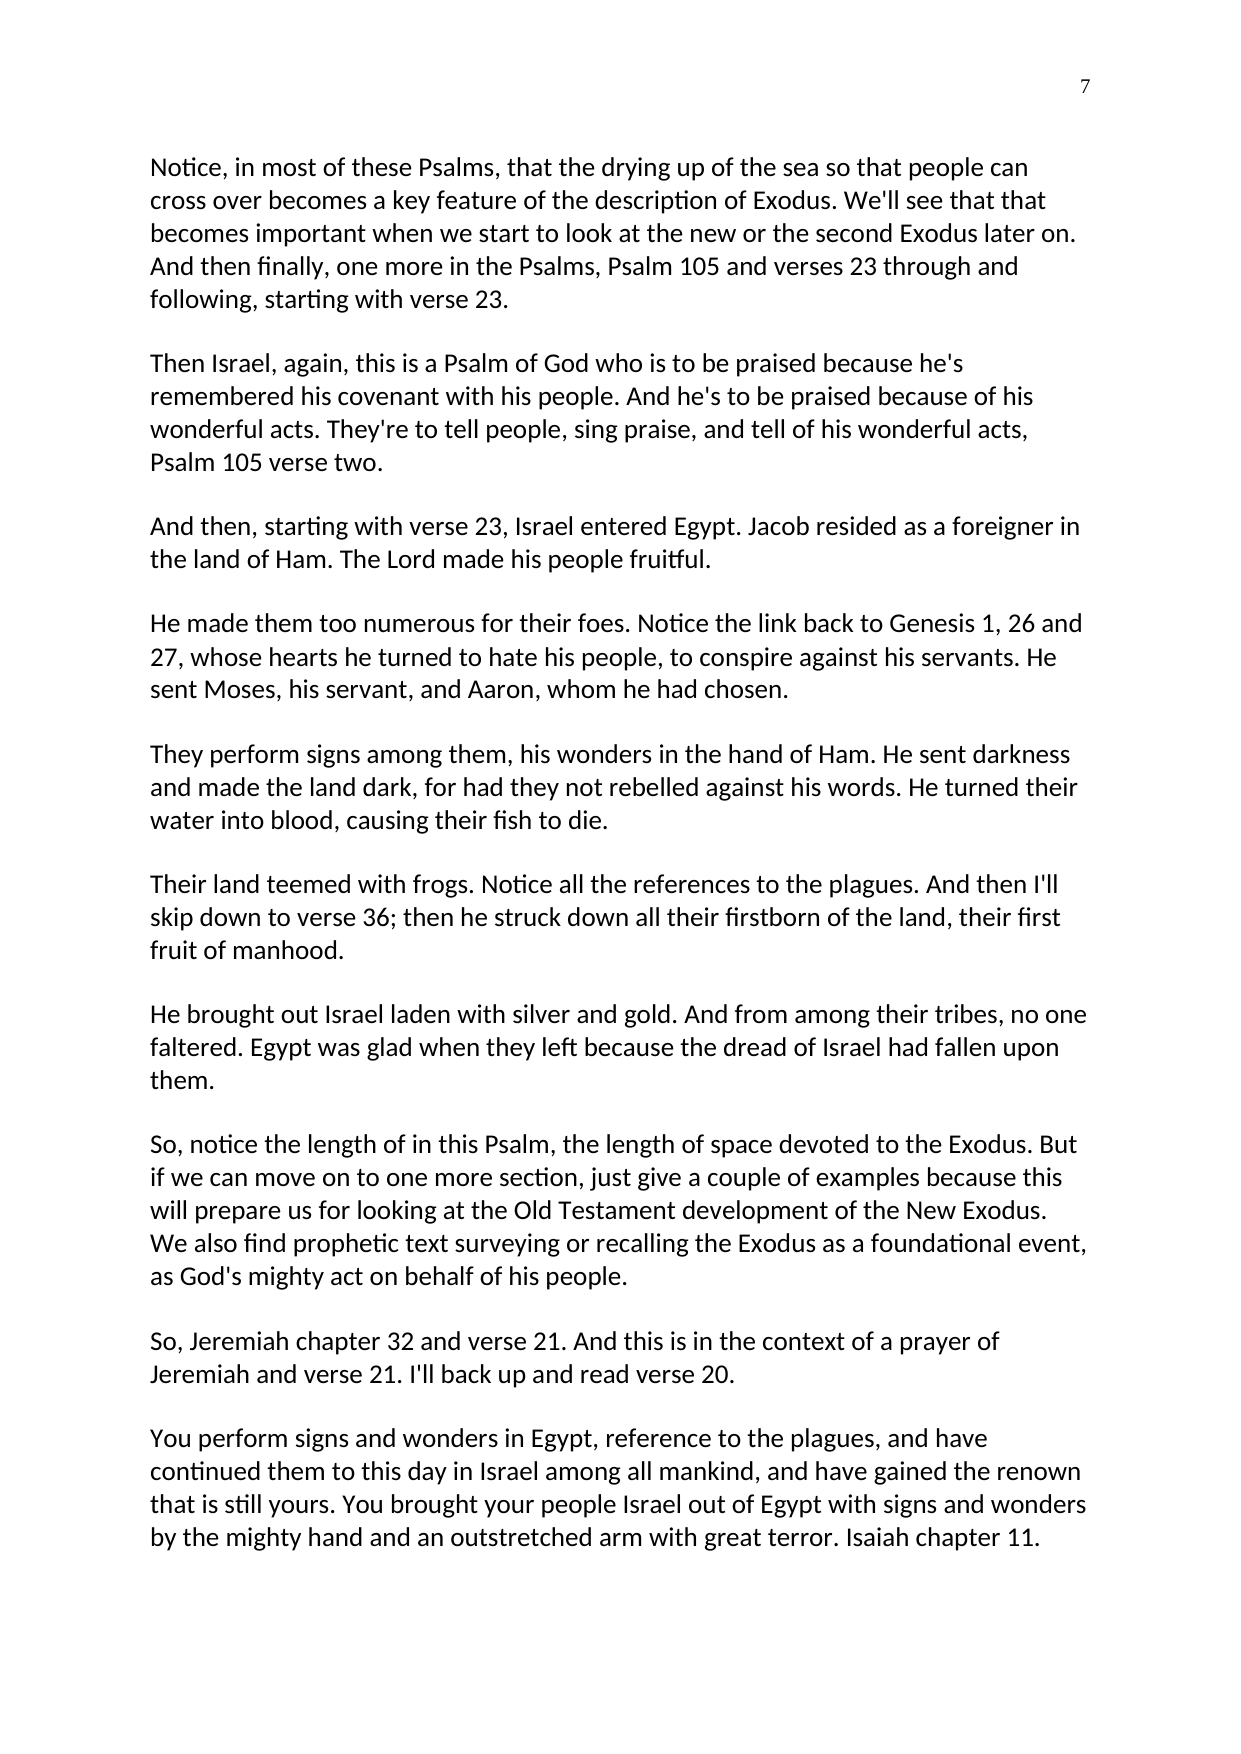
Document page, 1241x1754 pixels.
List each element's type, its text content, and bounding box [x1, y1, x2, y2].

text He brought out Israel laden with silver and gold. And from among their tribes, no one faltered. Egypt was glad when they left because the dread of Israel had fallen upon them. [150, 997, 1090, 1096]
text Their land teemed with frogs. Notice all the references to the plagues. And then I'll skip down to verse 36; then he struck down all their firstborn of the land, their first fruit of manhood. [150, 867, 1090, 966]
text So, Jeremiah chapter 32 and verse 21. And this is in the context of a prayer of Jeremiah and verse 21. I'll back up and read verse 20. [150, 1324, 1090, 1390]
text You perform signs and wonders in Egypt, reference to the plagues, and have continued them to this day in Israel among all mankind, and have gained the renown that is still yours. You brought your people Israel out of Egypt with signs and wonders by the mighty hand and an outstretched arm with great terror. Isaiah chapter 11. [150, 1421, 1090, 1553]
text And then, starting with verse 23, Israel entered Egypt. Jacob resided as a foreigner in the land of Ham. The Lord made his people fruitful. [150, 509, 1090, 576]
text Then Israel, again, this is a Psalm of God who is to be praised because he's remembered his covenant with his people. And he's to be praised because of his wonderful acts. They're to tell people, sing praise, and tell of his wonderful acts, Psalm 105 verse two. [150, 346, 1090, 478]
text They perform signs among them, his wonders in the hand of Ham. He sent darkness and made the land dark, for had they not rebelled against his words. He turned their water into blood, causing their fish to die. [150, 737, 1090, 836]
text He made them too numerous for their foes. Notice the link back to Genesis 1, 26 and 27, whose hearts he turned to hate his people, to conspire against his servants. He sent Moses, his servant, and Aaron, whom he had chosen. [150, 607, 1090, 706]
text Notice, in most of these Psalms, that the drying up of the sea so that people can cross over becomes a key feature of the description of Exodus. We'll see that that becomes important when we start to look at the new or the second Exodus later on. And then finally, one more in the Psalms, Psalm 105 and verses 23 through and following, starting with verse 23. [150, 150, 1090, 315]
text So, notice the length of in this Psalm, the length of space devoted to the Exodus. But if we can move on to one more section, just give a couple of examples because this will prepare us for looking at the Old Testament development of the New Exodus. We also find prophetic text surveying or recalling the Exodus as a foundational event, as God's mighty act on behalf of his people. [150, 1127, 1090, 1293]
